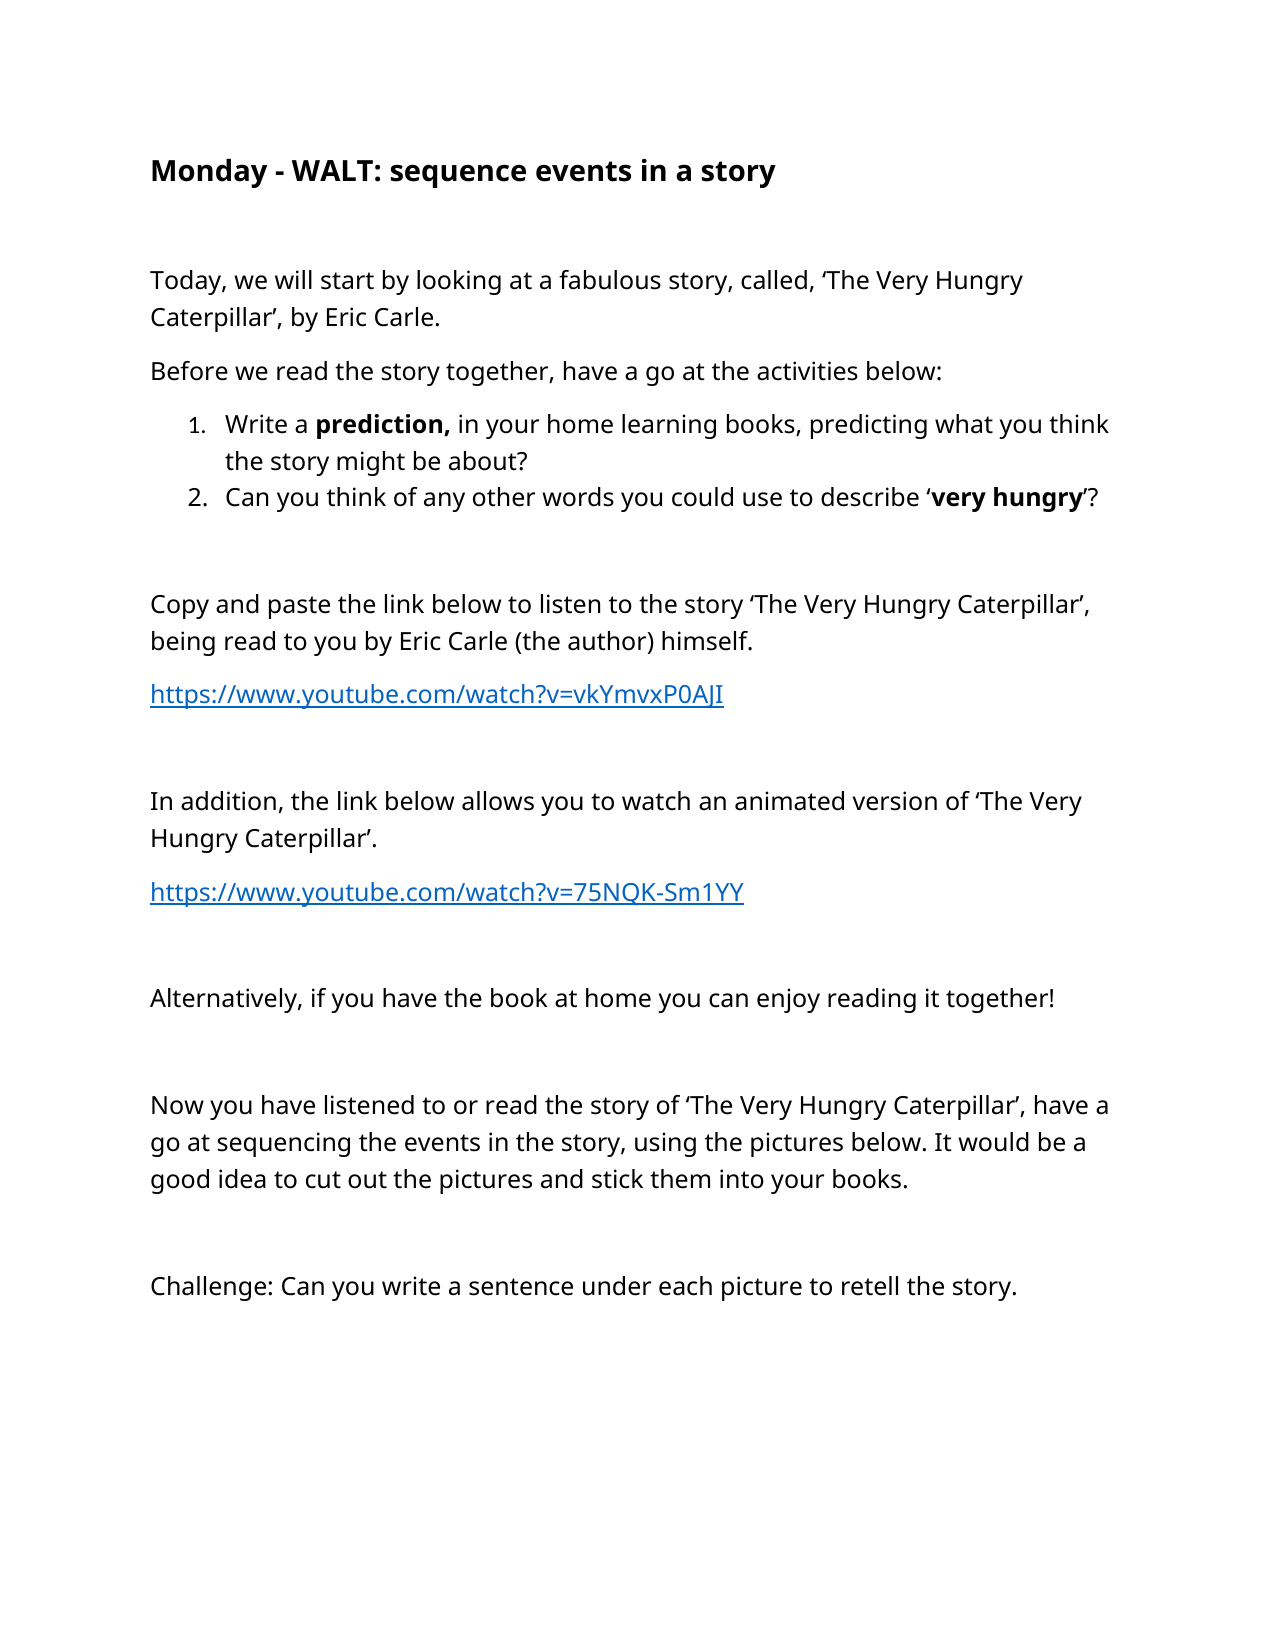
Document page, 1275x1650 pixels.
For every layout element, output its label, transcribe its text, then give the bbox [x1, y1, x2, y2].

text Now you have listened to or read the story of ‘The Very Hungry Caterpillar’, have a go at sequencing the events in the story, using the pictures below. It would be a good idea to cut out the pictures and stick them into your books. [150, 1088, 1125, 1196]
text Monday - WALT: sequence events in a story [150, 150, 1125, 190]
list Write a prediction, in your home learning books, predicting what you think the story might be about? [187, 407, 1125, 477]
text Copy and paste the link below to listen to the story ‘The Very Hungry Caterpillar’, being read to you by Eric Carle (the author) himself. [150, 587, 1125, 658]
text Challenge: Can you write a sentence under each picture to retell the story. [150, 1268, 1125, 1302]
text Before we read the story together, have a go at the activities below: [150, 353, 1125, 387]
text Alternatively, if you have the book at home you can enjoy reading it together! [150, 981, 1125, 1015]
list Can you think of any other words you could use to describe ‘very hungry’? [187, 480, 1125, 514]
text https://www.youtube.com/watch?v=vkYmvxP0AJI [150, 677, 1125, 711]
text In addition, the link below allows you to watch an animated version of ‘The Very Hungry Caterpillar’. [150, 784, 1125, 855]
text https://www.youtube.com/watch?v=75NQK-Sm1YY [150, 874, 1125, 908]
text Today, we will start by looking at a fabulous story, called, ‘The Very Hungry Caterpillar’, by Eric Carle. [150, 263, 1125, 334]
